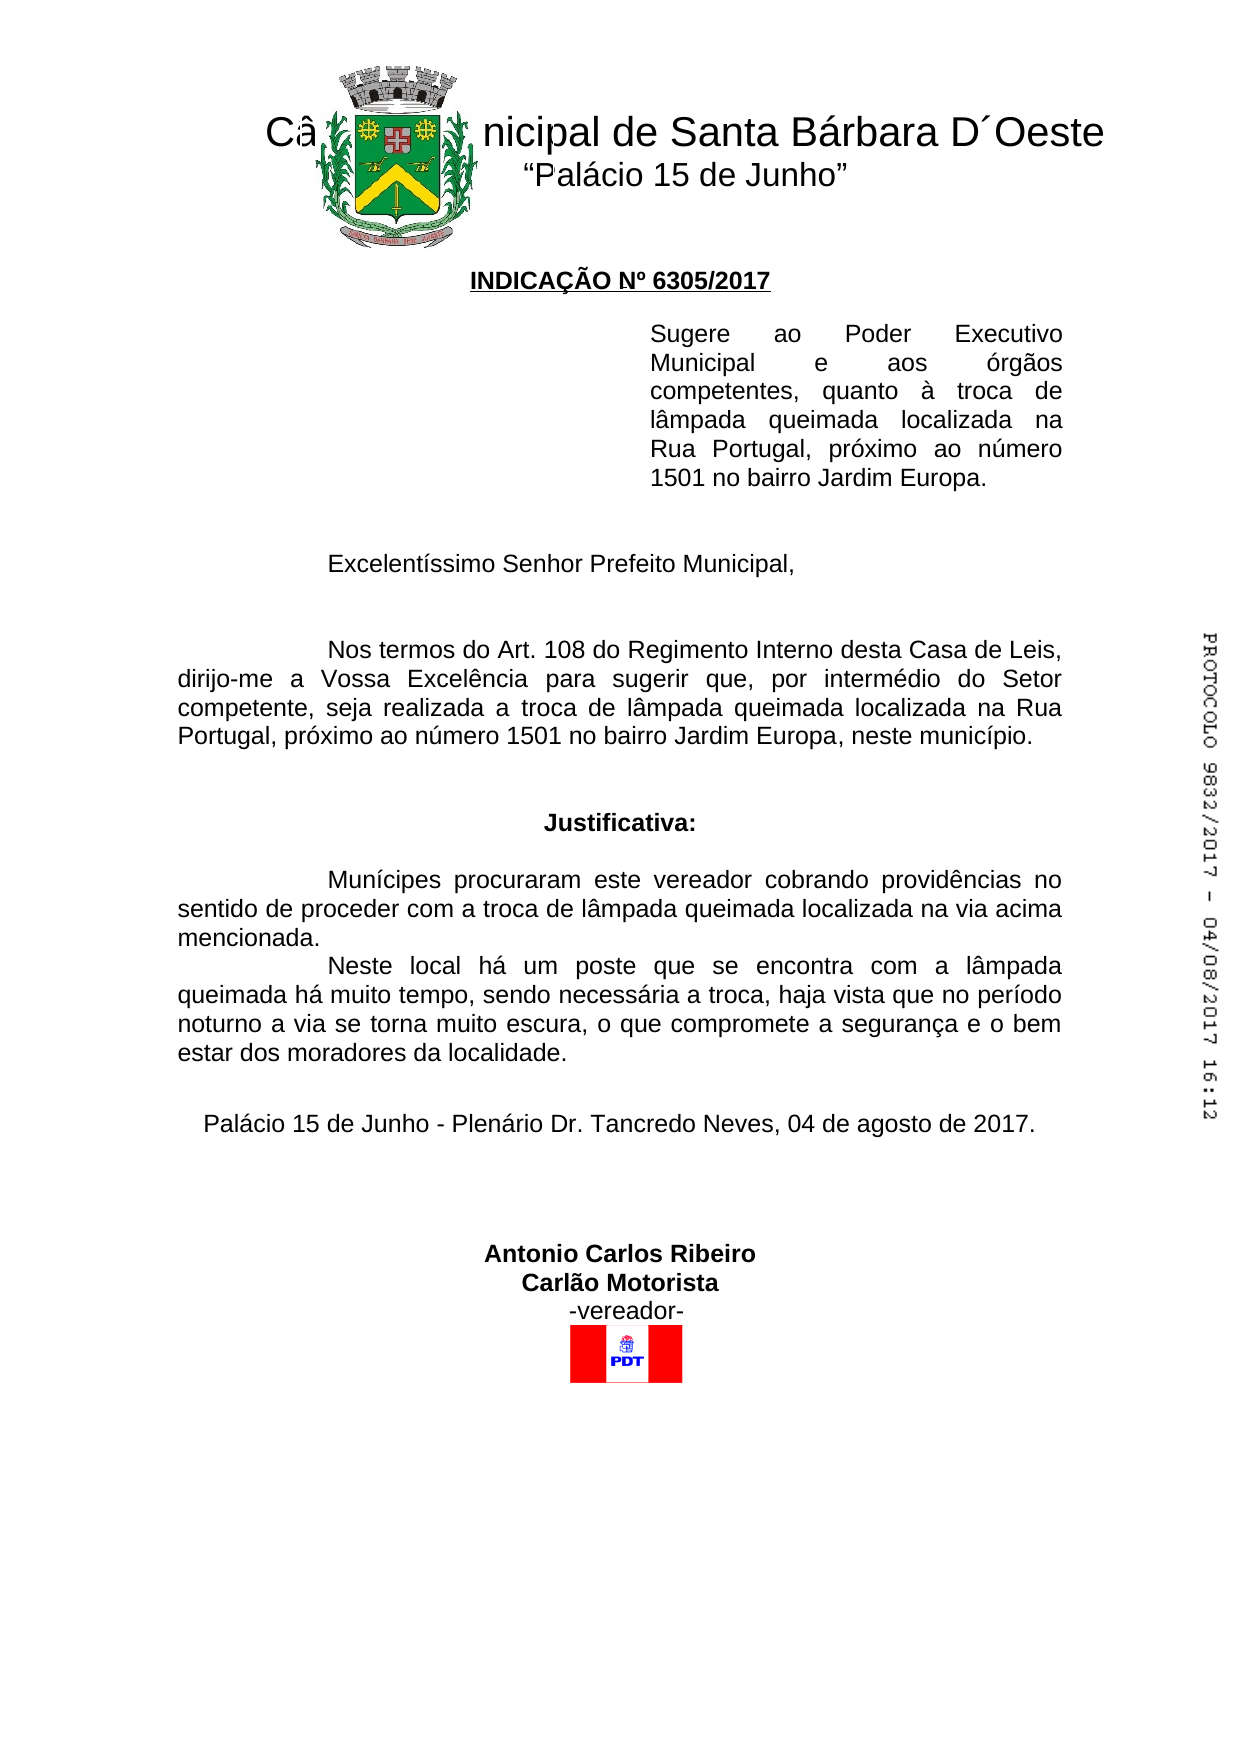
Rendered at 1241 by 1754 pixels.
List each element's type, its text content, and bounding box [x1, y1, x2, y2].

picture [570, 1325, 683, 1383]
text Neste local há um poste que se encontra com a lâmpada queimada há muito tempo, sendo necessária a troca, haja vista que no período noturno a via se torna muito escura, o que compromete a segurança e o bem estar dos moradores da localidade. [177, 951, 1063, 1066]
text Munícipes procuraram este vereador cobrando providências no sentido de proceder com a troca de lâmpada queimada localizada na via acima mencionada. [177, 865, 1063, 951]
picture [1177, 629, 1241, 1125]
text Nos termos do Art. 108 do Regimento Interno desta Casa de Leis, dirijo-me a Vossa Excelência para sugerir que, por intermédio do Setor competente, seja realizada a troca de lâmpada queimada localizada na Rua Portugal, próximo ao número 1501 no bairro Jardim Europa, neste município. [177, 635, 1063, 750]
text Sugere ao Poder Executivo Municipal e aos órgãos competentes, quanto à troca de lâmpada queimada localizada na Rua Portugal, próximo ao número 1501 no bairro Jardim Europa. [650, 319, 1063, 491]
picture [315, 66, 485, 255]
text -vereador- [177, 1296, 1063, 1325]
text Carlão Motorista [177, 1267, 1063, 1296]
text Palácio 15 de Junho - Plenário Dr. Tancredo Neves, 04 de agosto de 2017. [177, 1109, 1063, 1138]
text Antonio Carlos Ribeiro [177, 1239, 1063, 1267]
text Excelentíssimo Senhor Prefeito Municipal, [177, 549, 1063, 577]
text Justificativa: [177, 807, 1063, 836]
title INDICAÇÃO Nº 6305/2017 [177, 266, 1063, 294]
